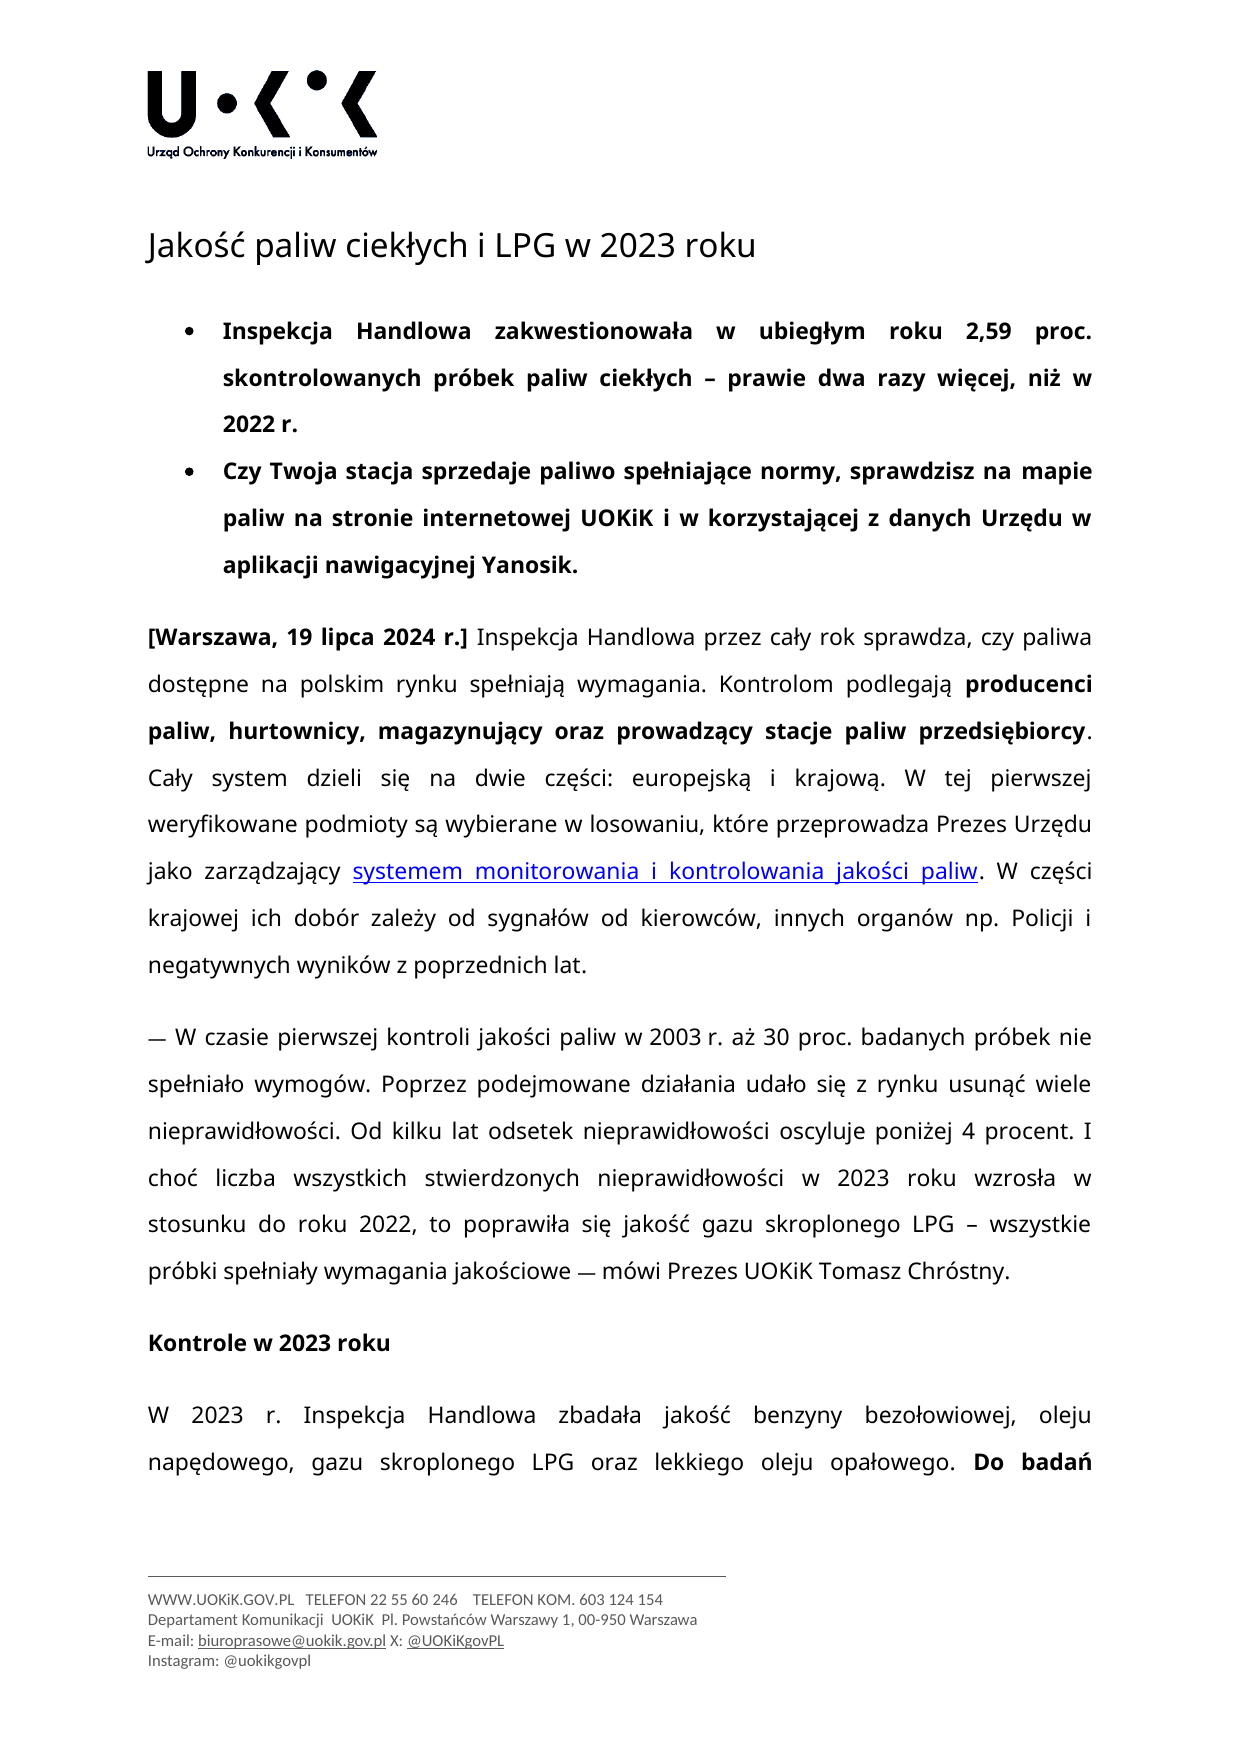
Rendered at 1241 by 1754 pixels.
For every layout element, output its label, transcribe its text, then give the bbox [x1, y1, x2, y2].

list Inspekcja Handlowa zakwestionowała w ubiegłym roku 2,59 proc. skontrolowanych próbek paliw ciekłych – prawie dwa razy więcej, niż w 2022 r. [185, 315, 1093, 440]
picture [147, 70, 378, 160]
text — W czasie pierwszej kontroli jakości paliw w 2003 r. aż 30 proc. badanych próbek nie spełniało wymogów. Poprzez podejmowane działania udało się z rynku usunąć wiele nieprawidłowości. Od kilku lat odsetek nieprawidłowości oscyluje poniżej 4 procent. I choć liczba wszystkich stwierdzonych nieprawidłowości w 2023 roku wzrosła w stosunku do roku 2022, to poprawiła się jakość gazu skroplonego LPG – wszystkie próbki spełniały wymagania jakościowe — mówi Prezes UOKiK Tomasz Chróstny. [148, 1021, 1093, 1287]
text Jakość paliw ciekłych i LPG w 2023 roku [148, 222, 1093, 267]
text Kontrole w 2023 roku [148, 1327, 1093, 1358]
text [Warszawa, 19 lipca 2024 r.] Inspekcja Handlowa przez cały rok sprawdza, czy paliwa dostępne na polskim rynku spełniają wymagania. Kontrolom podlegają producenci paliw, hurtownicy, magazynujący oraz prowadzący stacje paliw przedsiębiorcy. Cały system dzieli się na dwie części: europejską i krajową. W tej pierwszej weryfikowane podmioty są wybierane w losowaniu, które przeprowadza Prezes Urzędu jako zarządzający systemem monitorowania i kontrolowania jakości paliw. W części krajowej ich dobór zależy od sygnałów od kierowców, innych organów np. Policji i negatywnych wyników z poprzednich lat. [148, 621, 1093, 980]
list Czy Twoja stacja sprzedaje paliwo spełniające normy, sprawdzisz na mapie paliw na stronie internetowej UOKiK i w korzystającej z danych Urzędu w aplikacji nawigacyjnej Yanosik. [185, 455, 1093, 580]
